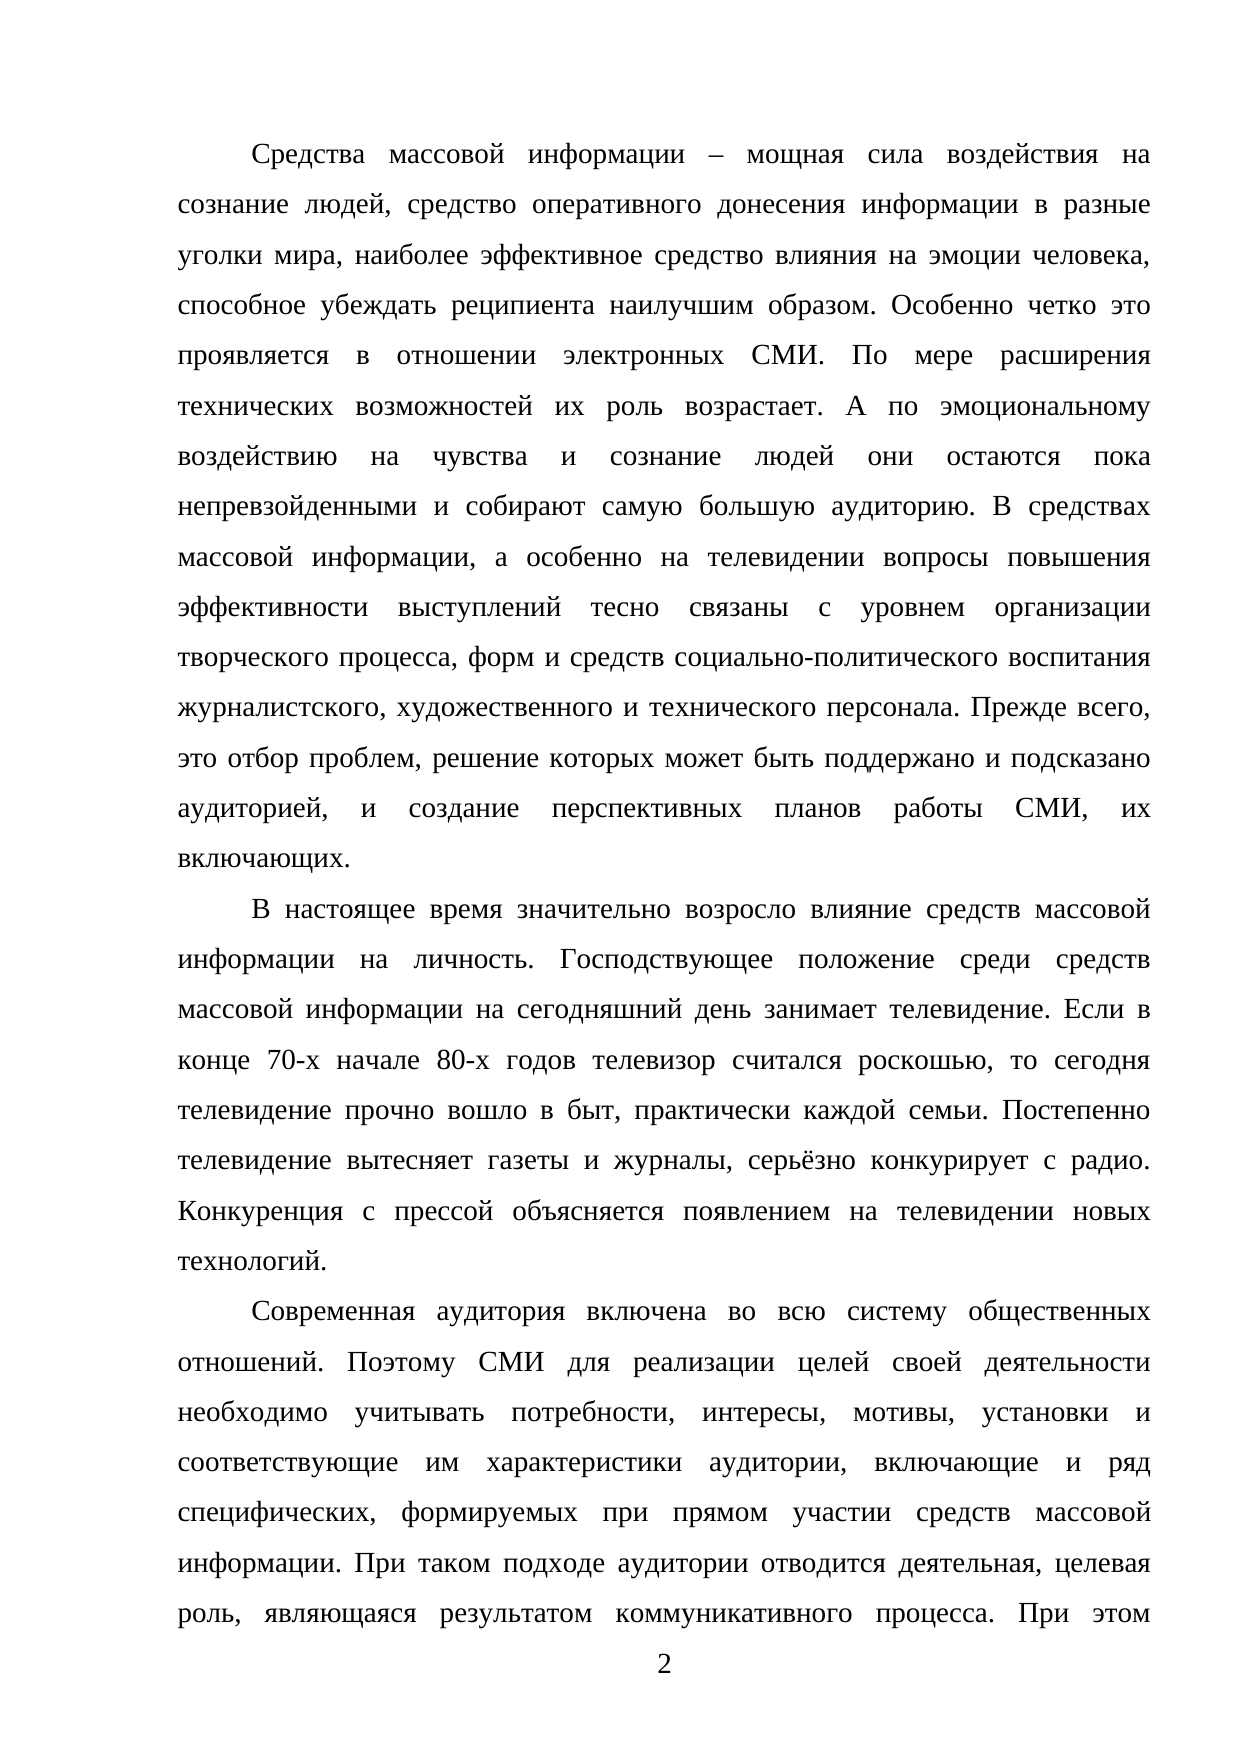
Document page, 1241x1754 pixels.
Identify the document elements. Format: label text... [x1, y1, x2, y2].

text В настоящее время значительно возросло влияние средств массовой информации на личность. Господствующее положение среди средств массовой информации на сегодняшний день занимает телевидение. Если в конце 70-х начале 80-х годов телевизор считался роскошью, то сегодня телевидение прочно вошло в быт, практически каждой семьи. Постепенно телевидение вытесняет газеты и журналы, серьёзно конкурирует с радио. Конкуренция с прессой объясняется появлением на телевидении новых технологий. [177, 891, 1152, 1277]
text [177, 1293, 1152, 1629]
text Средства массовой информации – мощная сила воздействия на сознание людей, средство оперативного донесения информации в разные уголки мира, наиболее эффективное средство влияния на эмоции человека, способное убеждать реципиента наилучшим образом. Особенно четко это проявляется в отношении электронных СМИ. По мере расширения технических возможностей их роль возрастает. А по эмоциональному воздействию на чувства и сознание людей они остаются пока непревзойденными и собирают самую большую аудиторию. В средствах массовой информации, а особенно на телевидении вопросы повышения эффективности выступлений тесно связаны с уровнем организации творческого процесса, форм и средств социально-политического воспитания журналистского, художественного и технического персонала. Прежде всего, это отбор проблем, решение которых может быть поддержано и подсказано аудиторией, и создание перспективных планов работы СМИ, их включающих. [177, 136, 1152, 874]
